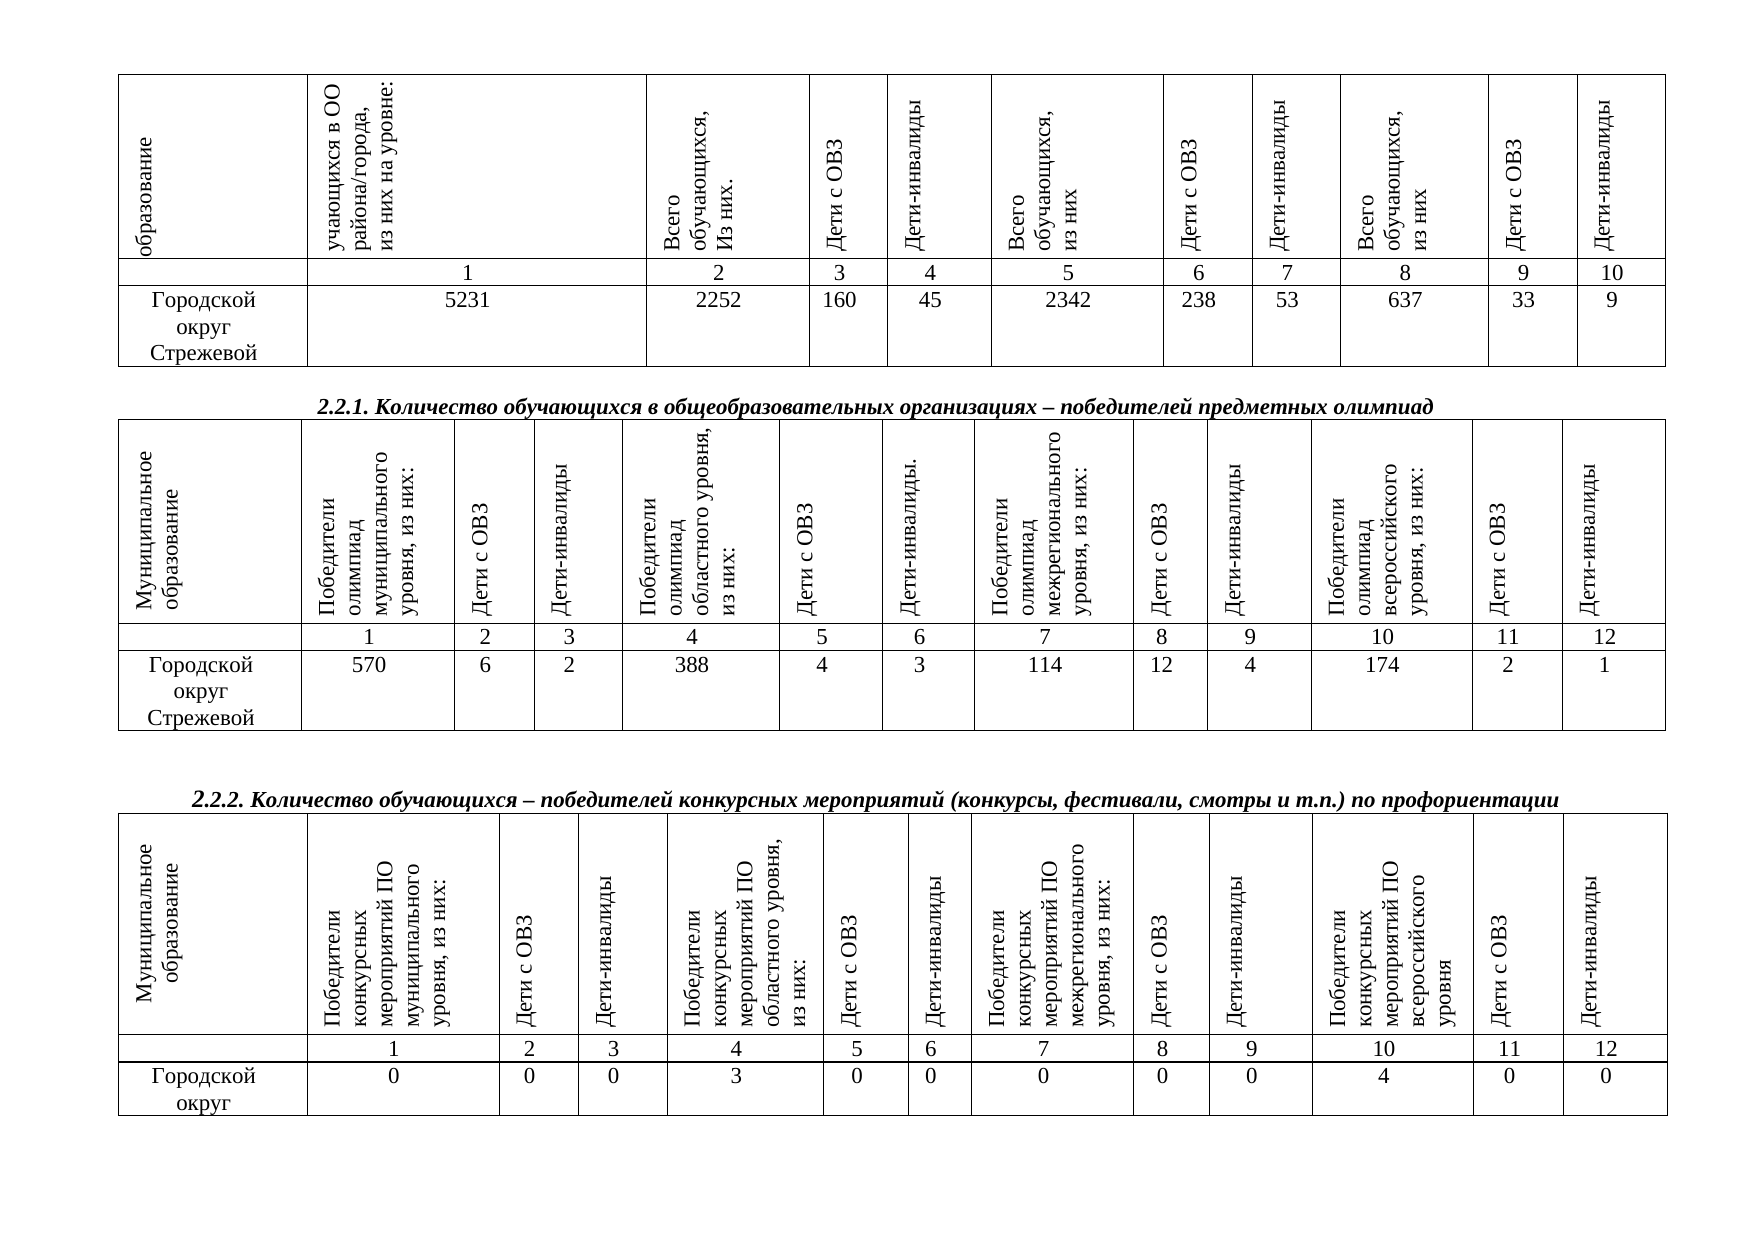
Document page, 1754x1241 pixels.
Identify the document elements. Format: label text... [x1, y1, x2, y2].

table_header Муниципальное образование [119, 814, 307, 1034]
table_header Победители конкурсных мероприятий ПО муниципального уровня, из них: [308, 814, 499, 1034]
table_header Дети-инвалиды. [883, 420, 974, 622]
table_cell 12 [1134, 651, 1207, 730]
text 2.2.1. Количество обучающихся в общеобразовательных организациях – победителей предметных олимпиад [118, 393, 1636, 419]
table_cell [119, 1035, 307, 1061]
table_cell 8 [1134, 1035, 1209, 1061]
table_cell Дети-инвалиды [888, 75, 991, 258]
table_cell 0 [909, 1063, 971, 1115]
table_header Дети с ОВЗ [780, 420, 882, 622]
table_cell 0 [1134, 1063, 1209, 1115]
table_cell 174 [1312, 651, 1472, 730]
table_cell 637 [1341, 286, 1488, 366]
table_cell 7 [975, 624, 1133, 650]
table_cell 12 [1564, 1035, 1667, 1061]
table_header Дети-инвалиды [535, 420, 622, 622]
table_cell 114 [975, 651, 1133, 730]
table_cell Всего обучающихся, из них [1341, 75, 1488, 258]
table_header Победители конкурсных мероприятий ПО всероссийского уровня из них: [1313, 814, 1473, 1034]
table_cell 53 [1253, 286, 1340, 366]
table_header Дети-инвалиды [1563, 420, 1665, 622]
table_cell [119, 259, 307, 285]
table_header Дети-инвалиды [579, 814, 667, 1034]
table_cell 3 [668, 1063, 823, 1115]
text 2.2.2. Количество обучающихся – победителей конкурсных мероприятий (конкурсы, фестивали, смотры и т.п.) по профориентации [118, 784, 1636, 812]
table_cell 33 [1489, 286, 1577, 366]
table_header Победители олимпиад межрегионального уровня, из них: [975, 420, 1133, 622]
table_cell 9 [1210, 1035, 1312, 1061]
table_cell 2 [455, 624, 534, 650]
table_cell 0 [500, 1063, 578, 1115]
table_cell 0 [1210, 1063, 1312, 1115]
table_header Дети с ОВЗ [455, 420, 534, 622]
table_cell 1 [1563, 651, 1665, 730]
table_cell Всего обучающихся, Из них. [647, 75, 809, 258]
table_cell 3 [579, 1035, 667, 1061]
table_cell 9 [1208, 624, 1311, 650]
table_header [119, 75, 307, 258]
table_cell 2252 [647, 286, 809, 366]
table_header Победители олимпиад всероссийского уровня, из них: [1312, 420, 1472, 622]
table_cell 12 [1563, 624, 1665, 650]
table_header Дети-инвалиды [909, 814, 971, 1034]
table_header Дети с ОВЗ [1134, 814, 1209, 1034]
table_cell 0 [1474, 1063, 1563, 1115]
table_header Дети-инвалиды [1210, 814, 1312, 1034]
table_cell 160 [810, 286, 887, 366]
table_cell 4 [888, 259, 991, 285]
table_cell 3 [535, 624, 622, 650]
table_header Победители конкурсных мероприятий ПО областного уровня, из них: [668, 814, 823, 1034]
table_cell 4 [1208, 651, 1311, 730]
table_cell Всего обучающихся, из них [992, 75, 1163, 258]
table_header Дети с ОВЗ [1134, 420, 1207, 622]
table_cell 2 [1473, 651, 1562, 730]
table_header Дети-инвалиды [1564, 814, 1667, 1034]
table_cell 4 [623, 624, 779, 650]
table_cell 0 [1564, 1063, 1667, 1115]
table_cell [119, 1063, 307, 1115]
table_header Муниципальное образование [119, 420, 301, 622]
table_cell 3 [810, 259, 887, 285]
table_cell Дети с ОВЗ [1164, 75, 1252, 258]
table_cell 9 [1489, 259, 1577, 285]
table_cell 1 [308, 259, 646, 285]
table_cell 4 [780, 651, 882, 730]
table_cell 4 [668, 1035, 823, 1061]
table_cell 1 [308, 1035, 499, 1061]
table_cell Городской округ Стрежевой [119, 286, 307, 366]
table_cell 2 [647, 259, 809, 285]
table_header Дети с ОВЗ [824, 814, 908, 1034]
table_cell 8 [1134, 624, 1207, 650]
table_cell 4 [1313, 1063, 1473, 1115]
table_cell 0 [972, 1063, 1133, 1115]
table_cell 6 [455, 651, 534, 730]
table_header Победители конкурсных мероприятий ПО межрегионального уровня, из них: [972, 814, 1133, 1034]
table_cell 2342 [992, 286, 1163, 366]
table_cell 388 [623, 651, 779, 730]
table_cell Дети-инвалиды [1253, 75, 1340, 258]
table_cell Городской округ Стрежевой [119, 651, 301, 730]
table_cell 570 [302, 651, 454, 730]
table_cell 8 [1341, 259, 1488, 285]
table_cell 10 [1312, 624, 1472, 650]
table_header Дети с ОВЗ [1474, 814, 1563, 1034]
table_cell 9 [1578, 286, 1665, 366]
table_cell 6 [1164, 259, 1252, 285]
table_header Дети-инвалиды [1208, 420, 1311, 622]
table_header Дети с ОВЗ [1473, 420, 1562, 622]
table_cell 6 [909, 1035, 971, 1061]
table_cell 3 [883, 651, 974, 730]
table_cell 6 [883, 624, 974, 650]
table_cell 45 [888, 286, 991, 366]
table_cell 5 [992, 259, 1163, 285]
table_cell 10 [1313, 1035, 1473, 1061]
table_cell 10 [1578, 259, 1665, 285]
table_cell Дети с ОВЗ [1489, 75, 1577, 258]
table_header Победители олимпиад муниципального уровня, из них: [302, 420, 454, 622]
table_cell Дети-инвалиды [1578, 75, 1665, 258]
table_header Дети с ОВЗ [500, 814, 578, 1034]
table_cell 238 [1164, 286, 1252, 366]
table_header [308, 75, 646, 258]
table_cell 11 [1474, 1035, 1563, 1061]
table_cell 1 [302, 624, 454, 650]
table_cell 2 [535, 651, 622, 730]
table_cell 5231 [308, 286, 646, 366]
table_cell Дети с ОВЗ [810, 75, 887, 258]
table_cell [119, 624, 301, 650]
table_cell 7 [972, 1035, 1133, 1061]
table_cell 0 [308, 1063, 499, 1115]
table_cell 2 [500, 1035, 578, 1061]
table_header Победители олимпиад областного уровня, из них: [623, 420, 779, 622]
table_cell 7 [1253, 259, 1340, 285]
table_cell 0 [824, 1063, 908, 1115]
table_cell 11 [1473, 624, 1562, 650]
table_cell 5 [824, 1035, 908, 1061]
table_cell 0 [579, 1063, 667, 1115]
table_cell 5 [780, 624, 882, 650]
